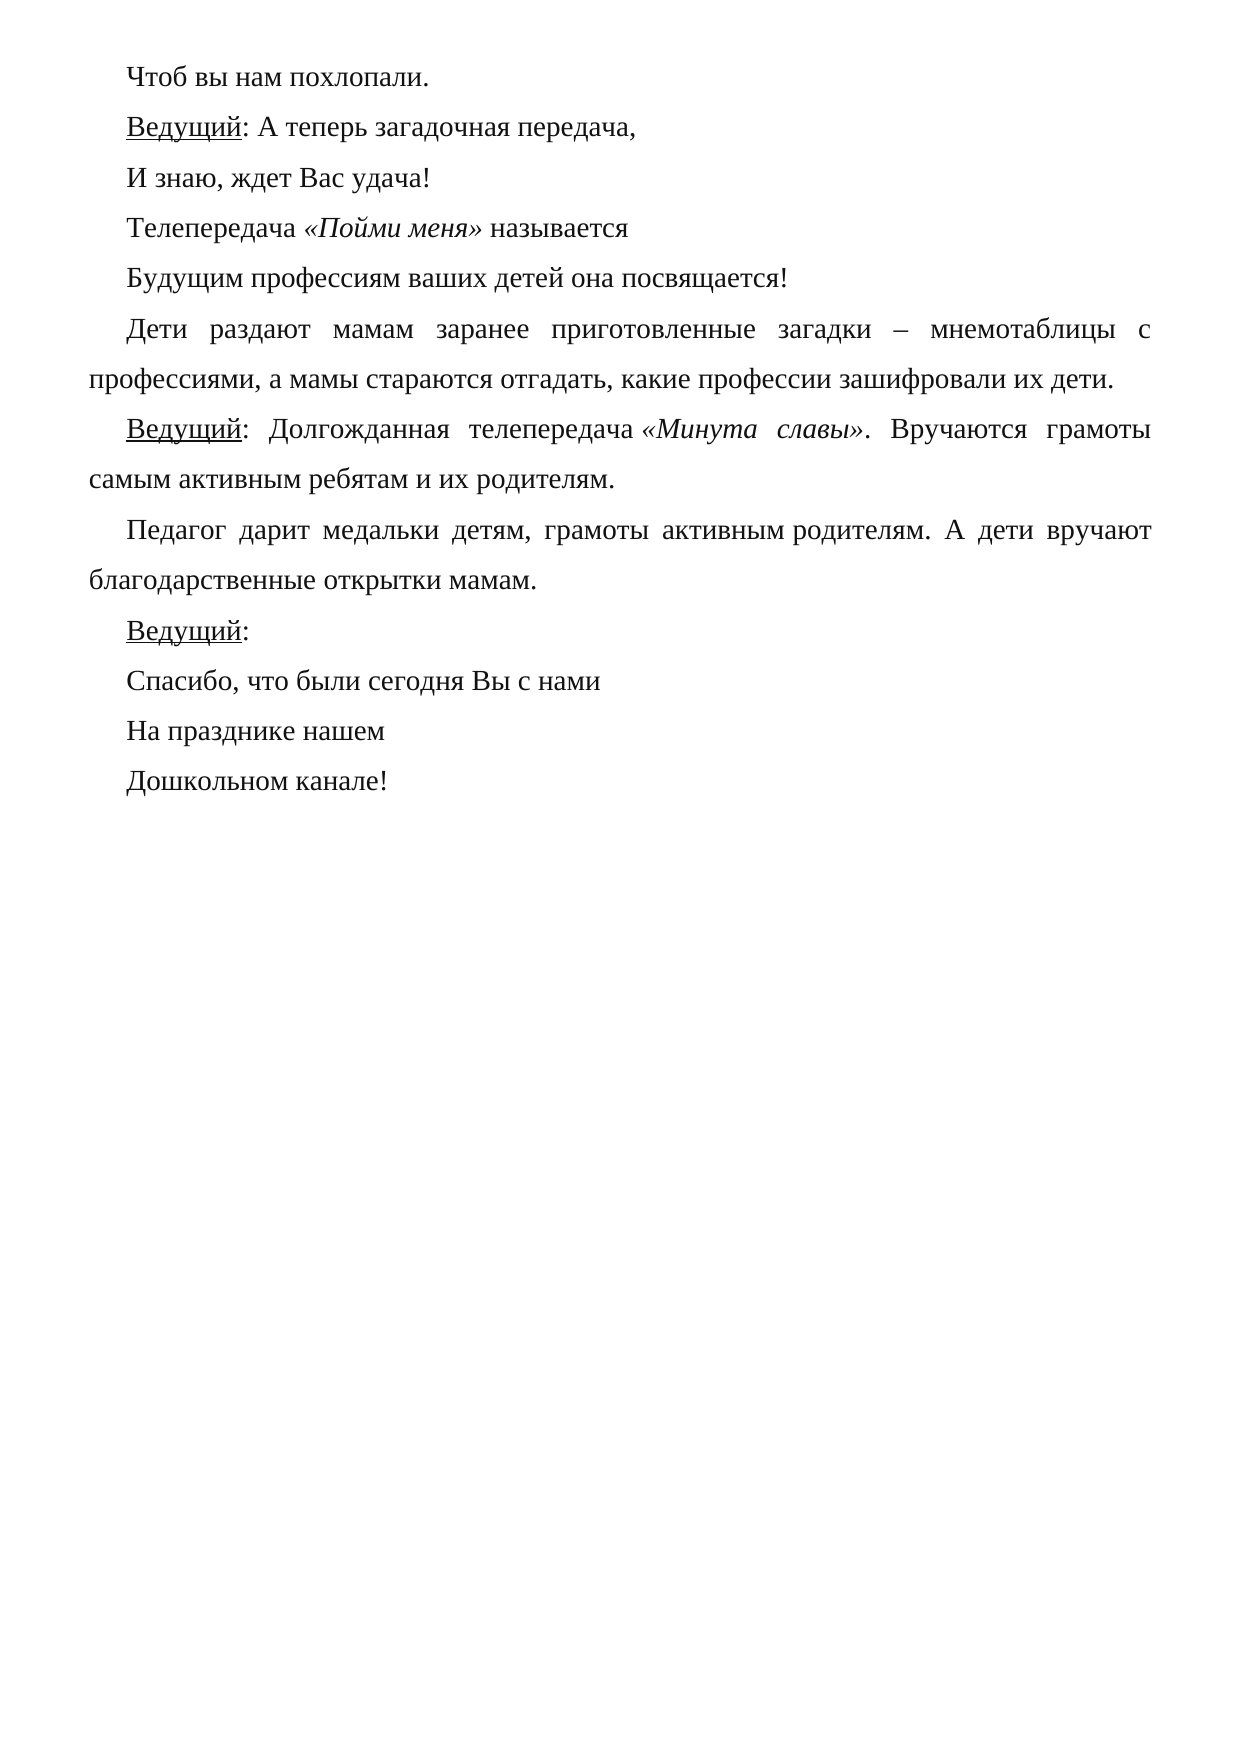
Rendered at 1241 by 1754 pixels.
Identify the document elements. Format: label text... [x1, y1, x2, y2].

text Дети раздают мамам заранее приготовленные загадки – мнемотаблицы с профессиями, а мамы стараются отгадать, какие профессии зашифровали их дети. [89, 311, 1152, 394]
text На празднике нашем [89, 713, 1152, 747]
text Чтоб вы нам похлопали. [89, 59, 1152, 93]
text Ведущий: А теперь загадочная передача, [89, 109, 1152, 143]
text Будущим профессиям ваших детей она посвящается! [89, 260, 1152, 294]
text Дошкольном канале! [89, 763, 1152, 797]
text И знаю, ждет Вас удача! [89, 160, 1152, 193]
text Спасибо, что были сегодня Вы с нами [89, 663, 1152, 696]
text Педагог дарит медальки детям, грамоты активным родителям. А дети вручают благодарственные открытки мамам. [89, 512, 1152, 596]
text Ведущий: Долгожданная телепередача «Минута славы». Вручаются грамоты самым активным ребятам и их родителям. [89, 411, 1152, 495]
text Телепередача «Пойми меня» называется [89, 210, 1152, 244]
text Ведущий: [89, 613, 1152, 646]
